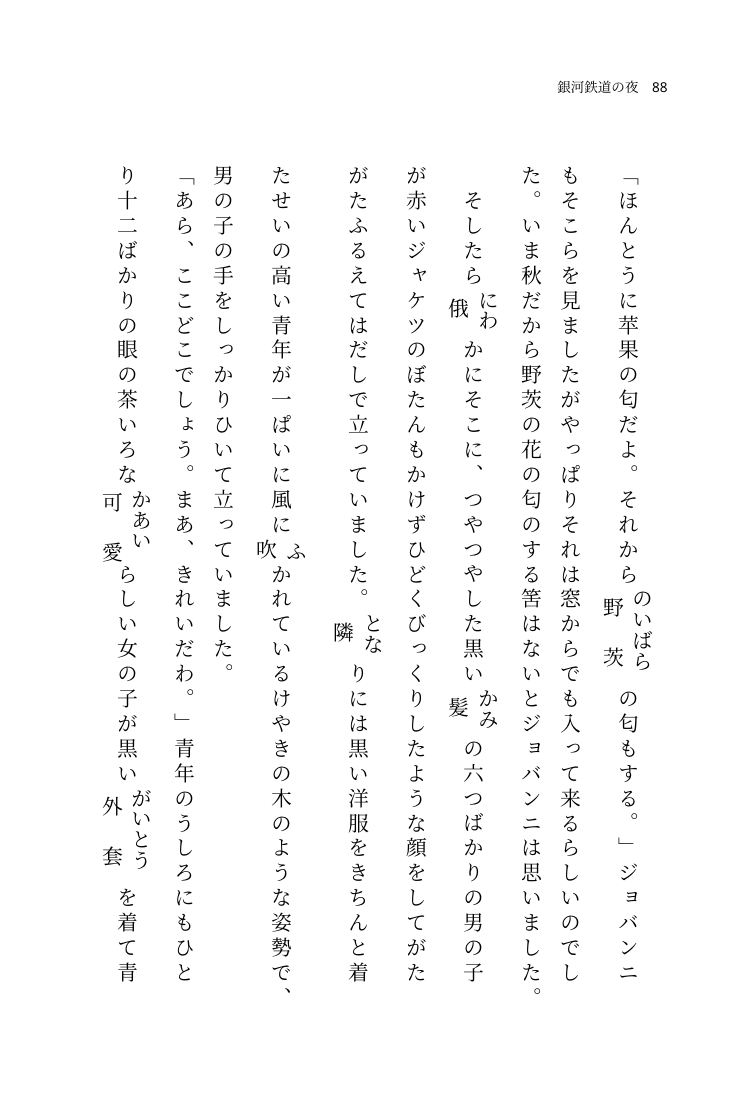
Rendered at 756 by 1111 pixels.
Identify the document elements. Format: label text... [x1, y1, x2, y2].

text 「あら、ここどこでしょう。まあ、きれいだわ。」青年のうしろにもひとり十二ばかりの眼の茶いろならしい女の子が黒いを着て青年のにすがって不思議そうに窓の外を見ているのでした。 [89, 165, 204, 987]
text そしたらかにそこに、つやつやした黒いの六つばかりの男の子が赤いジャケツのぼたんもかけずひどくびっくりしたような顔をしてがたがたふるえてはだしで立っていました。りには黒い洋服をきちんと着たせいの高い青年が一ぱいに風にかれているけやきの木のような姿勢で、男の子の手をしっかりひいて立っていました。 [204, 165, 513, 987]
text 「ほんとうに苹果の匂だよ。それからの匂もする。」ジョバンニもそこらを見ましたがやっぱりそれは窓からでも入って来るらしいのでした。いま秋だから野茨の花の匂のする筈はないとジョバンニは思いました。 [513, 165, 667, 987]
